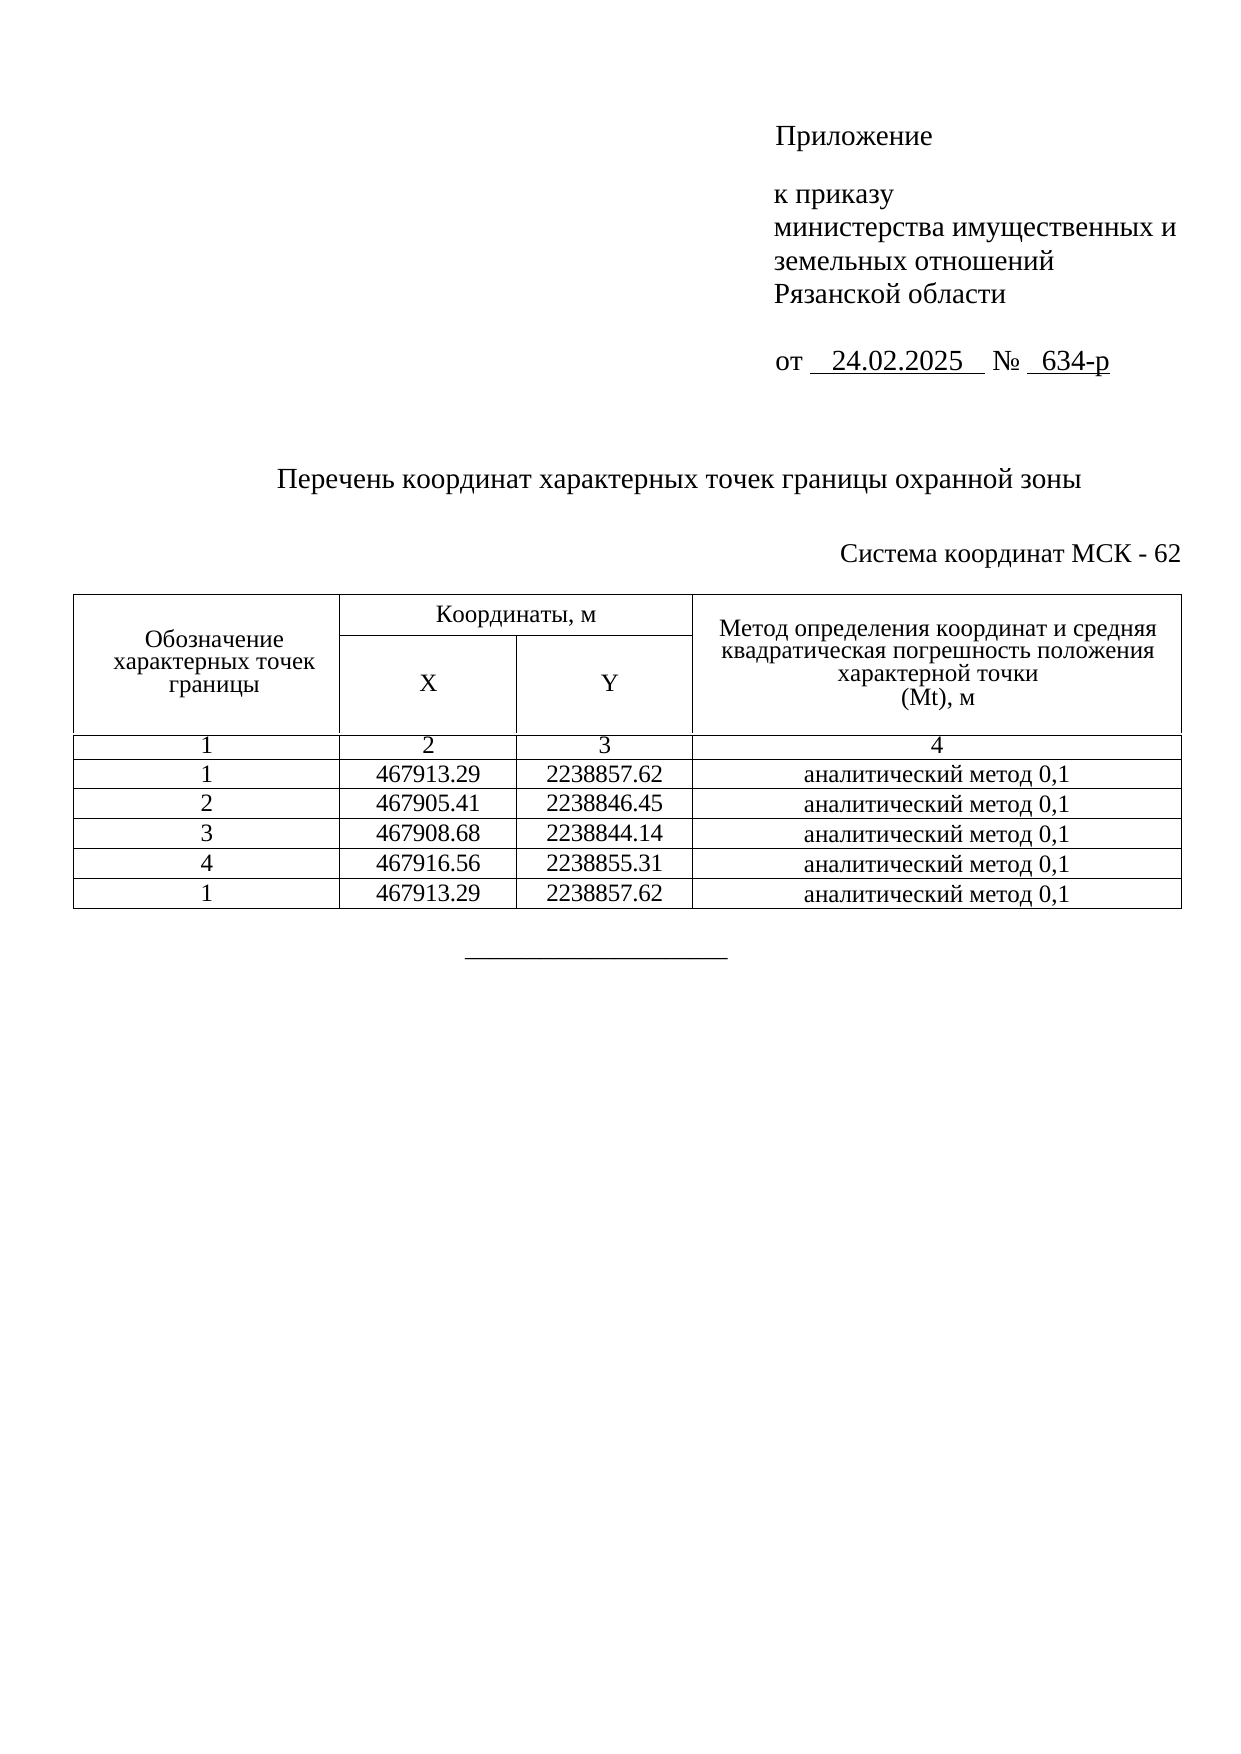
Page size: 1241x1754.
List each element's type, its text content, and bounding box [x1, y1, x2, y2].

table_cell аналитический метод 0,1 [693, 819, 1181, 848]
table_cell 467916.56 [340, 849, 516, 878]
table_header 4 [693, 736, 1181, 758]
table_cell 2238846.45 [517, 789, 692, 818]
table_header Координаты, м [340, 595, 692, 635]
table_cell 467908.68 [340, 819, 516, 848]
table_cell 2238857.62 [517, 879, 692, 907]
table_cell 2238855.31 [517, 849, 692, 878]
text к приказу [693, 176, 1181, 209]
text Перечень координат характерных точек границы охранной зоны [177, 461, 1181, 494]
table_header 1 [74, 736, 339, 758]
table_cell 1 [74, 760, 339, 788]
text от 24.02.2025 № 634-р [177, 343, 1181, 377]
table_cell 1 [74, 879, 339, 907]
table_cell 2 [74, 789, 339, 818]
table_cell 2238857.62 [517, 760, 692, 788]
table_cell 3 [74, 819, 339, 848]
table_cell аналитический метод 0,1 [693, 789, 1181, 818]
table_cell 467913.29 [340, 760, 516, 788]
table_header Метод определения координат и средняя квадратическая погрешность положения характерной точки (Мt), м [693, 595, 1181, 732]
table_cell 467913.29 [340, 879, 516, 907]
table_cell 467905.41 [340, 789, 516, 818]
table_cell Х [340, 636, 516, 732]
text министерства имущественных и [693, 209, 1181, 243]
table_header 2 [340, 736, 516, 758]
text Приложение [177, 118, 1181, 152]
table_cell Y [517, 636, 692, 732]
table_header Обозначение характерных точек границы [74, 595, 339, 732]
table_cell аналитический метод 0,1 [693, 879, 1181, 907]
table_cell аналитический метод 0,1 [693, 760, 1181, 788]
table_cell аналитический метод 0,1 [693, 849, 1181, 878]
table_cell 2238844.14 [517, 819, 692, 848]
text земельных отношений [177, 243, 1181, 276]
text Рязанской области [177, 276, 1181, 310]
table_header 3 [517, 736, 692, 758]
table_cell 4 [74, 849, 339, 878]
text Система координат МСК - 62 [177, 542, 1181, 567]
text _____________________ [177, 933, 1181, 961]
